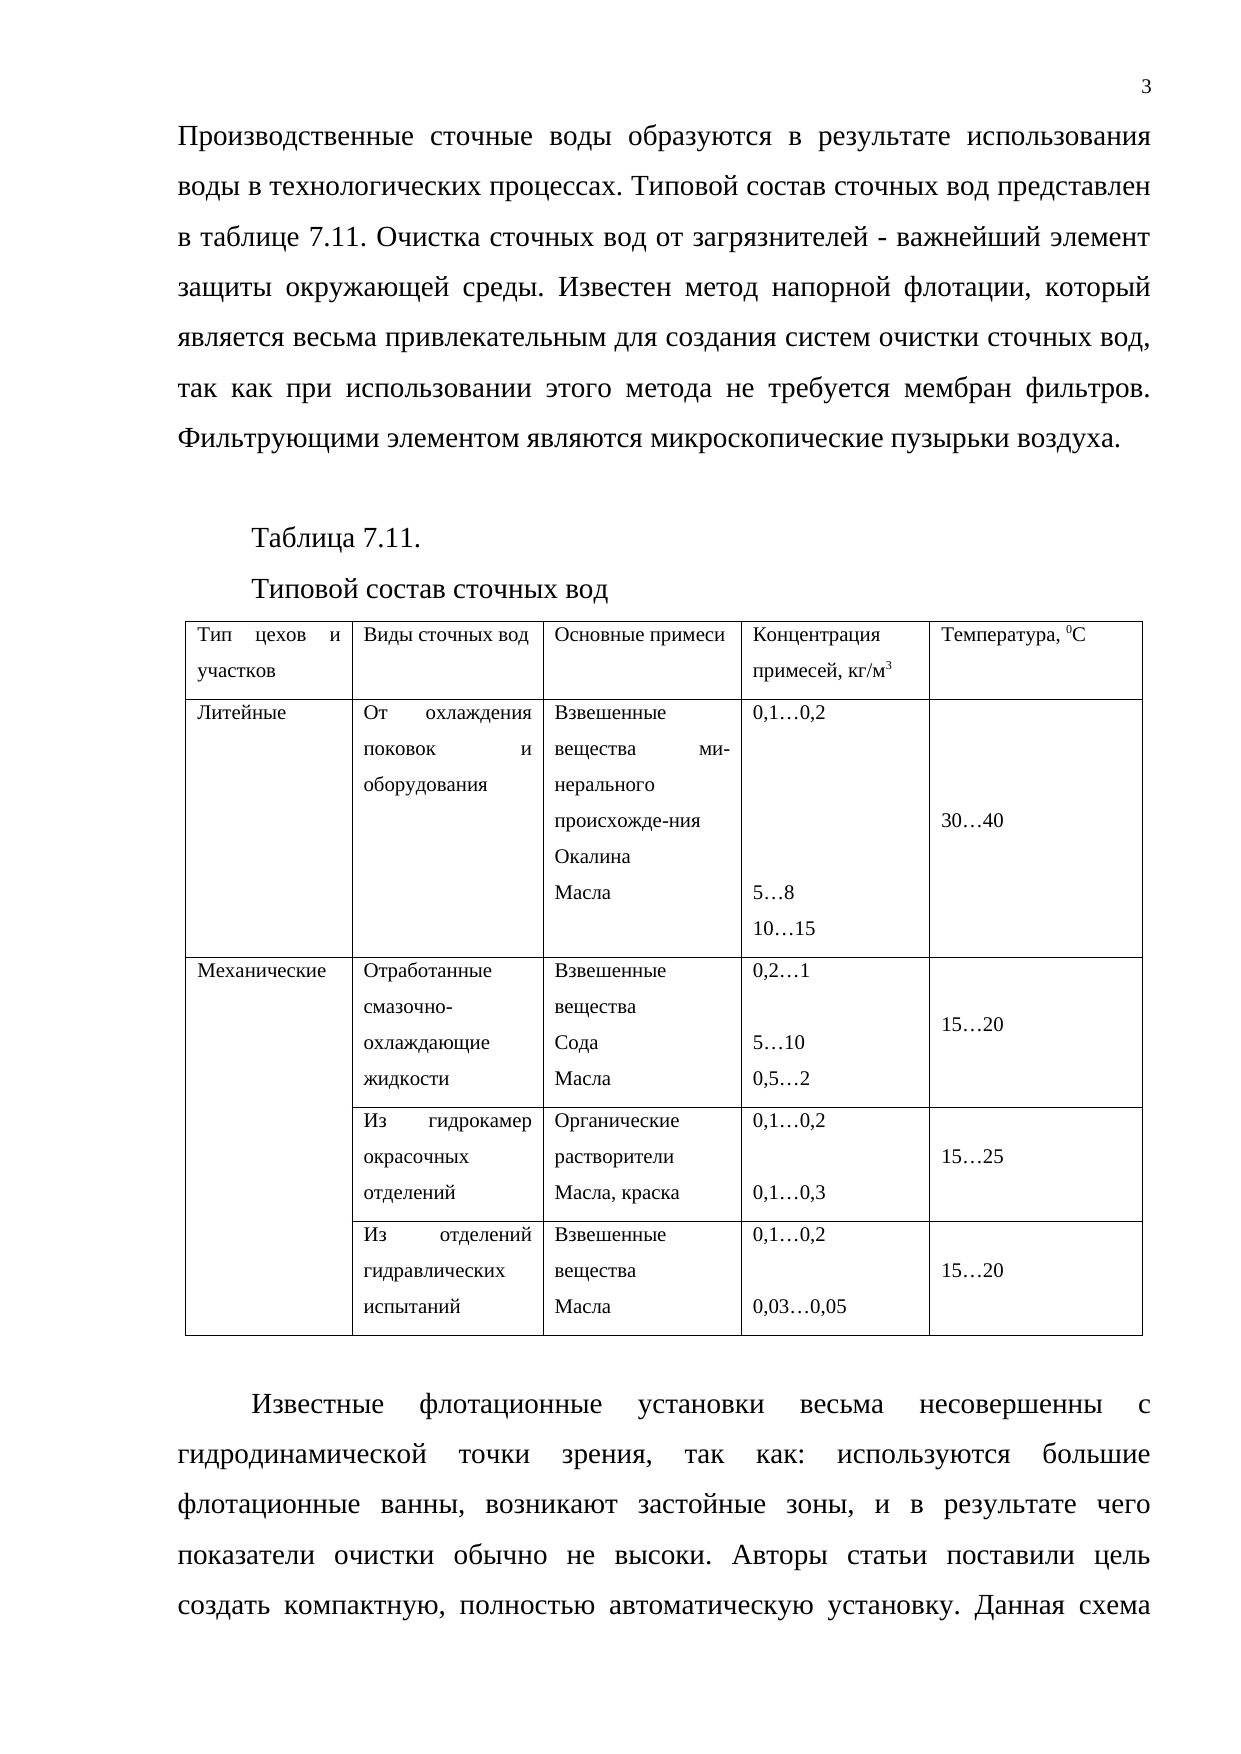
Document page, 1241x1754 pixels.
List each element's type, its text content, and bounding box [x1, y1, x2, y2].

table_cell Органические растворители Масла, краска [544, 1108, 741, 1221]
table_cell Литейные [186, 700, 352, 957]
text Типовой состав сточных вод [177, 571, 1152, 604]
table_cell Механические [186, 958, 352, 1335]
table_cell 15…20 [930, 958, 1142, 1107]
table_cell 0,2…1 5…10 0,5…2 [742, 958, 929, 1107]
table_cell От охлаждения поковок и оборудования [353, 700, 543, 957]
table_header Основные примеси [544, 622, 741, 699]
table_header Виды сточных вод [353, 622, 543, 699]
text Таблица 7.11. [177, 521, 1152, 554]
table_cell 0,1…0,2 0,1…0,3 [742, 1108, 929, 1221]
table_header Концентрация примесей, кг/м3 [742, 622, 929, 699]
table_cell Взвешенные вещества ми-нерального происхожде-ния Окалина Масла [544, 700, 741, 957]
table_cell 15…25 [930, 1108, 1142, 1221]
table_cell 0,1…0,2 5…8 10…15 [742, 700, 929, 957]
table_cell Из отделений гидравлических испытаний [353, 1222, 543, 1335]
table_cell 15…20 [930, 1222, 1142, 1335]
table_header Температура, 0С [930, 622, 1142, 699]
table_cell Взвешенные вещества Масла [544, 1222, 741, 1335]
table_header Тип цехов и участков [186, 622, 352, 699]
table_cell Из гидрокамер окрасочных отделений [353, 1108, 543, 1221]
table_cell Взвешенные вещества Сода Масла [544, 958, 741, 1107]
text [177, 118, 1152, 453]
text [177, 1386, 1152, 1621]
table_cell 30…40 [930, 700, 1142, 957]
table_cell Отработанные смазочно-охлаждающие жидкости [353, 958, 543, 1107]
table_cell 0,1…0,2 0,03…0,05 [742, 1222, 929, 1335]
